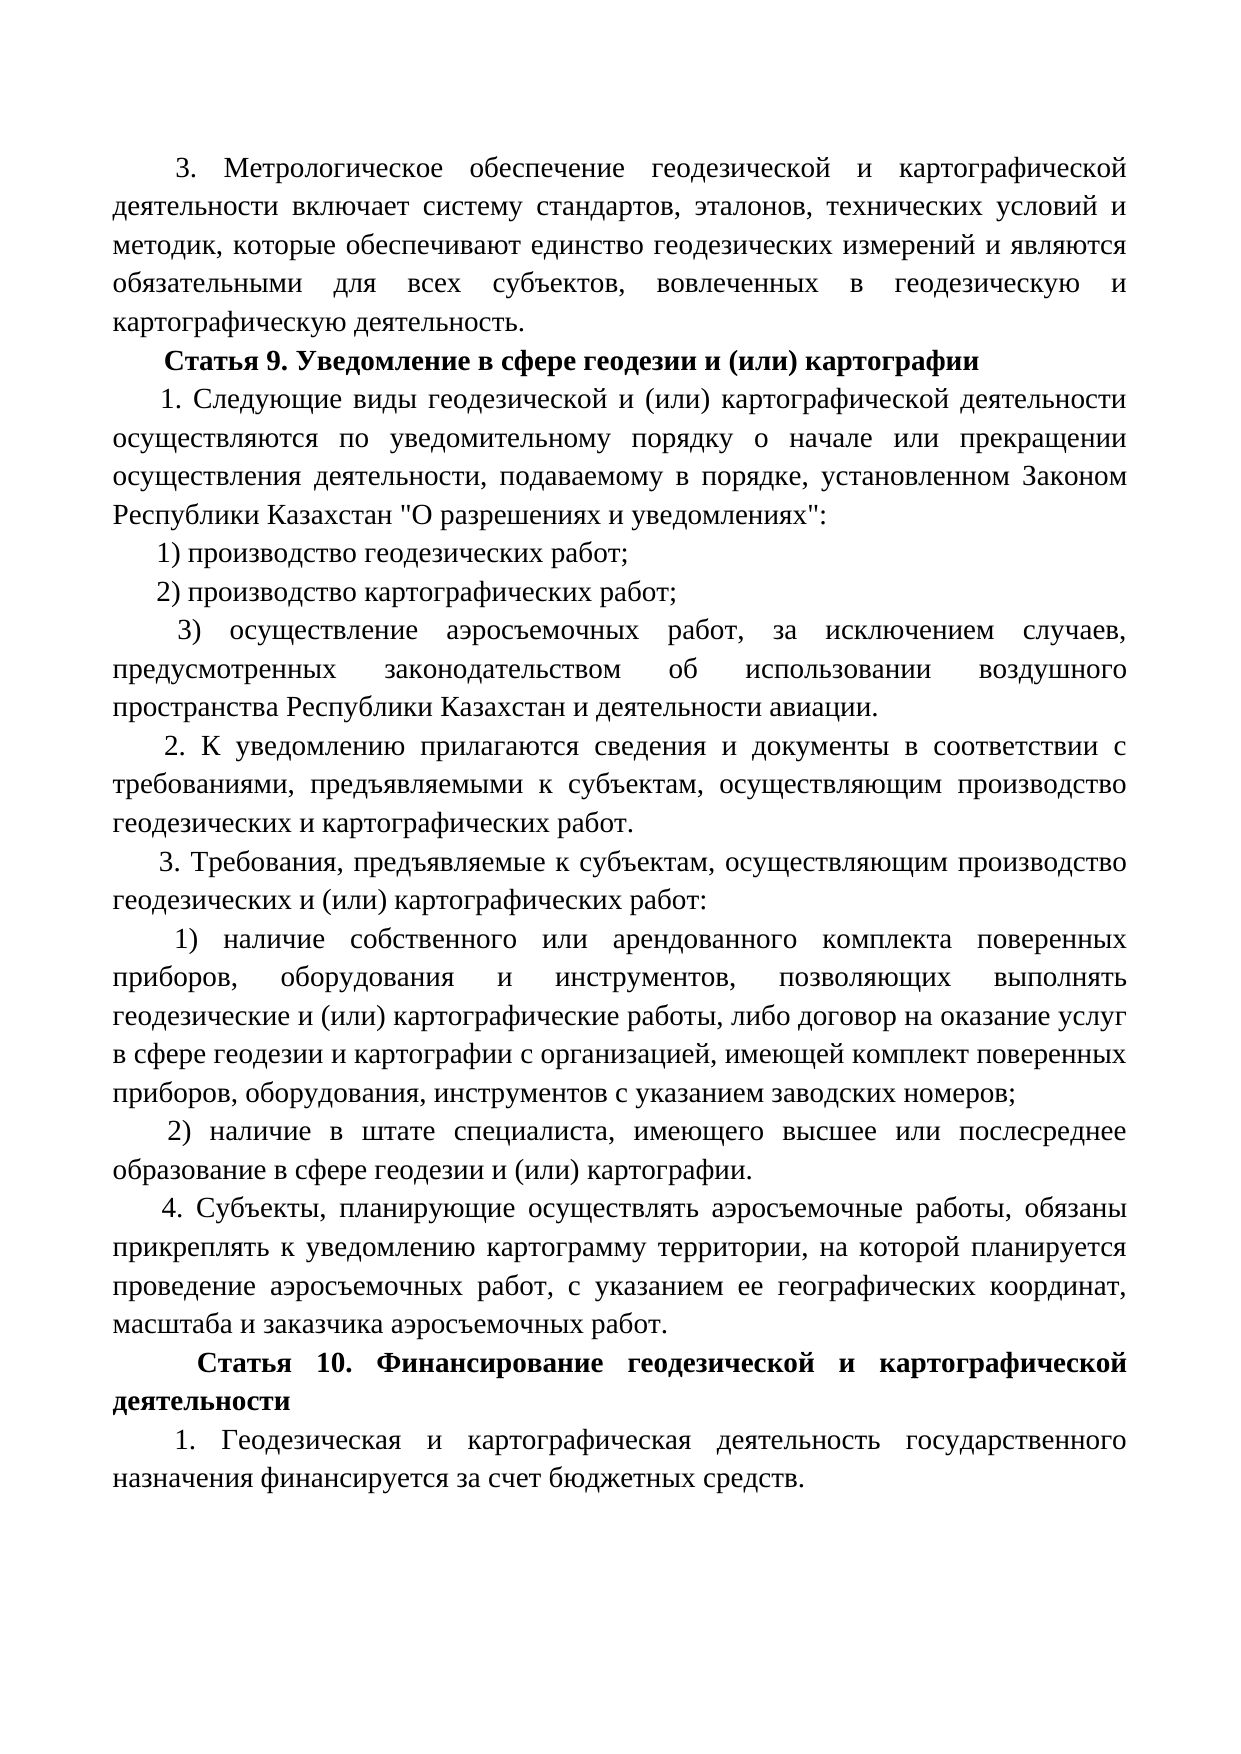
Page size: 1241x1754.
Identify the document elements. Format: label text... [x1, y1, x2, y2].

text 3. Метрологическое обеспечение геодезической и картографической деятельности включает систему стандартов, эталонов, технических условий и методик, которые обеспечивают единство геодезических измерений и являются обязательными для всех субъектов, вовлеченных в геодезическую и картографическую деятельность. [112, 150, 1128, 338]
text 2) наличие в штате специалиста, имеющего высшее или послесреднее образование в сфере геодезии и (или) картографии. [112, 1113, 1128, 1186]
text 2) производство картографических работ; [112, 574, 1128, 607]
text 1. Следующие виды геодезической и (или) картографической деятельности осуществляются по уведомительному порядку о начале или прекращении осуществления деятельности, подаваемому в порядке, установленном Законом Республики Казахстан "О разрешениях и уведомлениях": [112, 381, 1128, 530]
text 3. Требования, предъявляемые к субъектам, осуществляющим производство геодезических и (или) картографических работ: [112, 844, 1128, 916]
text 1. Геодезическая и картографическая деятельность государственного назначения финансируется за счет бюджетных средств. [112, 1422, 1128, 1494]
text 2. К уведомлению прилагаются сведения и документы в соответствии с требованиями, предъявляемыми к субъектам, осуществляющим производство геодезических и картографических работ. [112, 728, 1128, 839]
text Статья 9. Уведомление в сфере геодезии и (или) картографии [112, 343, 1128, 376]
text 1) производство геодезических работ; [112, 535, 1128, 569]
text 1) наличие собственного или арендованного комплекта поверенных приборов, оборудования и инструментов, позволяющих выполнять геодезические и (или) картографические работы, либо договор на оказание услуг в сфере геодезии и картографии с организацией, имеющей комплект поверенных приборов, оборудования, инструментов с указанием заводских номеров; [112, 921, 1128, 1108]
text 4. Субъекты, планирующие осуществлять аэросъемочные работы, обязаны прикреплять к уведомлению картограмму территории, на которой планируется проведение аэросъемочных работ, с указанием ее географических координат, масштаба и заказчика аэросъемочных работ. [112, 1191, 1128, 1340]
text 3) осуществление аэросъемочных работ, за исключением случаев, предусмотренных законодательством об использовании воздушного пространства Республики Казахстан и деятельности авиации. [112, 612, 1128, 723]
text Статья 10. Финансирование геодезической и картографической деятельности [112, 1345, 1128, 1417]
